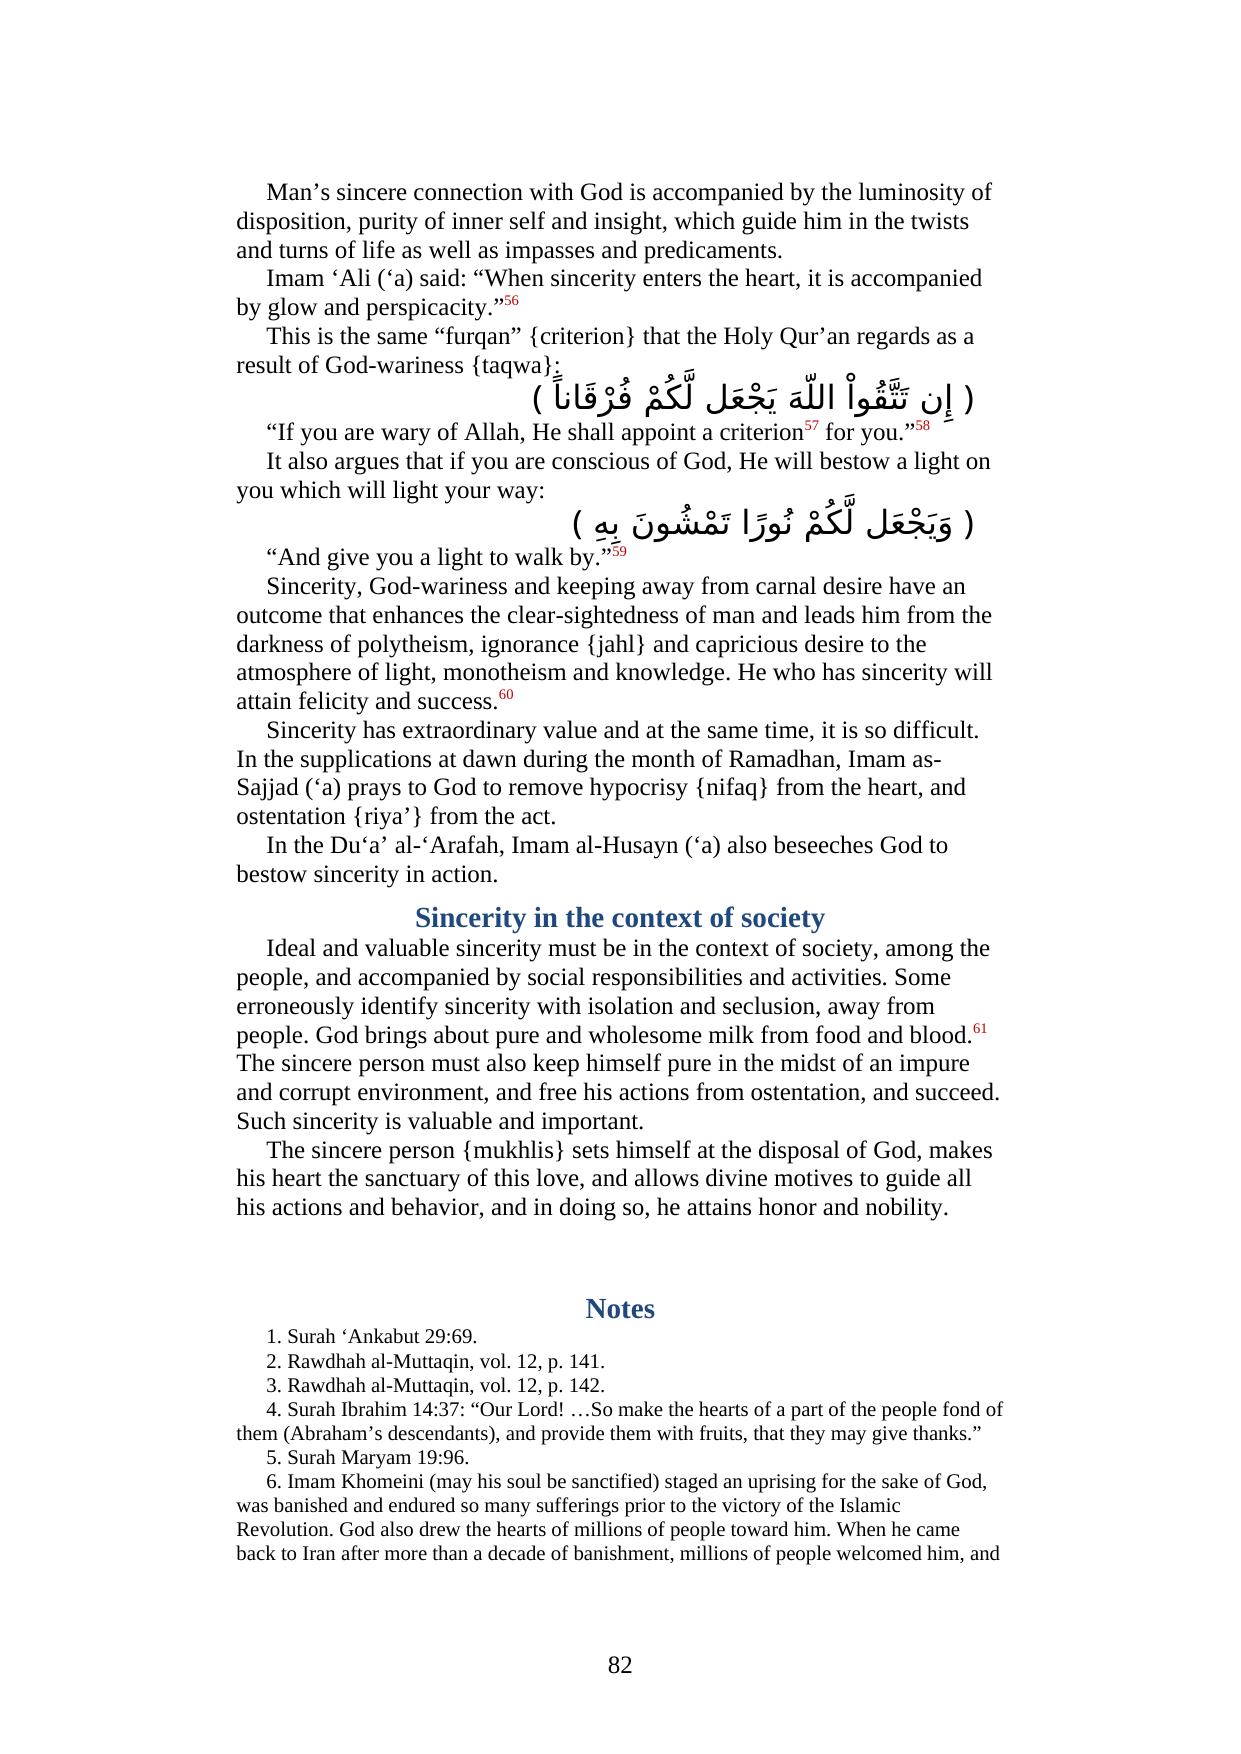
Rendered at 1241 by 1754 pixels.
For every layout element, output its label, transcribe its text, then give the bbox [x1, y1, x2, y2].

text “If you are wary of Allah, He shall appoint a criterion57 for you.”58 [236, 417, 1004, 446]
text The sincere person {mukhlis} sets himself at the disposal of God, makes his heart the sanctuary of this love, and allows divine motives to guide all his actions and behavior, and in doing so, he attains honor and nobility. [236, 1135, 1004, 1221]
text Sincerity has extraordinary value and at the same time, it is so difficult. In the supplications at dawn during the month of Ramadhan, Imam as-Sajjad (‘a) prays to God to remove hypocrisy {nifaq} from the heart, and ostentation {riya’} from the act. [236, 715, 1004, 830]
text It also argues that if you are conscious of God, He will bestow a light on you which will light your way: [236, 446, 1004, 503]
text Ideal and valuable sincerity must be in the context of society, among the people, and accompanied by social responsibilities and activities. Some erroneously identify sincerity with isolation and seclusion, away from people. God brings about pure and wholesome milk from food and blood.61 The sincere person must also keep himself pure in the midst of an impure and corrupt environment, and free his actions from ostentation, and succeed. Such sincerity is valuable and important. [236, 933, 1004, 1135]
text 3. Rawdhah al-Muttaqin, vol. 12, p. 142. [236, 1373, 1004, 1397]
text “And give you a light to walk by.”59 [236, 542, 1004, 571]
subtitle Sincerity in the context of society [236, 900, 1004, 933]
text 1. Surah ‘Ankabut 29:69. [236, 1324, 1004, 1348]
text Imam ‘Ali (‘a) said: “When sincerity enters the heart, it is accompanied by glow and perspicacity.”56 [236, 263, 1004, 321]
text 4. Surah Ibrahim 14:37: “Our Lord! …So make the hearts of a part of the people fond of them (Abraham’s descendants), and provide them with fruits, that they may give thanks.” [236, 1397, 1004, 1445]
text 5. Surah Maryam 19:96. [236, 1445, 1004, 1469]
text In the Du‘a’ al-‘Arafah, Imam al-Husayn (‘a) also beseeches God to bestow sincerity in action. [236, 830, 1004, 887]
text Sincerity, God-wariness and keeping away from carnal desire have an outcome that enhances the clear-sightedness of man and leads him from the darkness of polytheism, ignorance {jahl} and capricious desire to the atmosphere of light, monotheism and knowledge. He who has sincerity will attain felicity and success.60 [236, 571, 1004, 715]
text ﴿ إِن تَتَّقُواْ اللّهَ يَجْعَل لَّكُمْ فُرْقَاناً ﴾ [236, 378, 1004, 417]
text Man’s sincere connection with God is accompanied by the luminosity of disposition, purity of inner self and insight, which guide him in the twists and turns of life as well as impasses and predicaments. [236, 177, 1004, 263]
text 2. Rawdhah al-Muttaqin, vol. 12, p. 141. [236, 1348, 1004, 1373]
text ﴿ وَيَجْعَل لَّكُمْ نُورًا تَمْشُونَ بِهِ ﴾ [236, 503, 1004, 542]
text This is the same “furqan” {criterion} that the Holy Qur’an regards as a result of God-wariness {taqwa}: [236, 321, 1004, 378]
subtitle Notes [236, 1291, 1004, 1324]
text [236, 1469, 1004, 1565]
